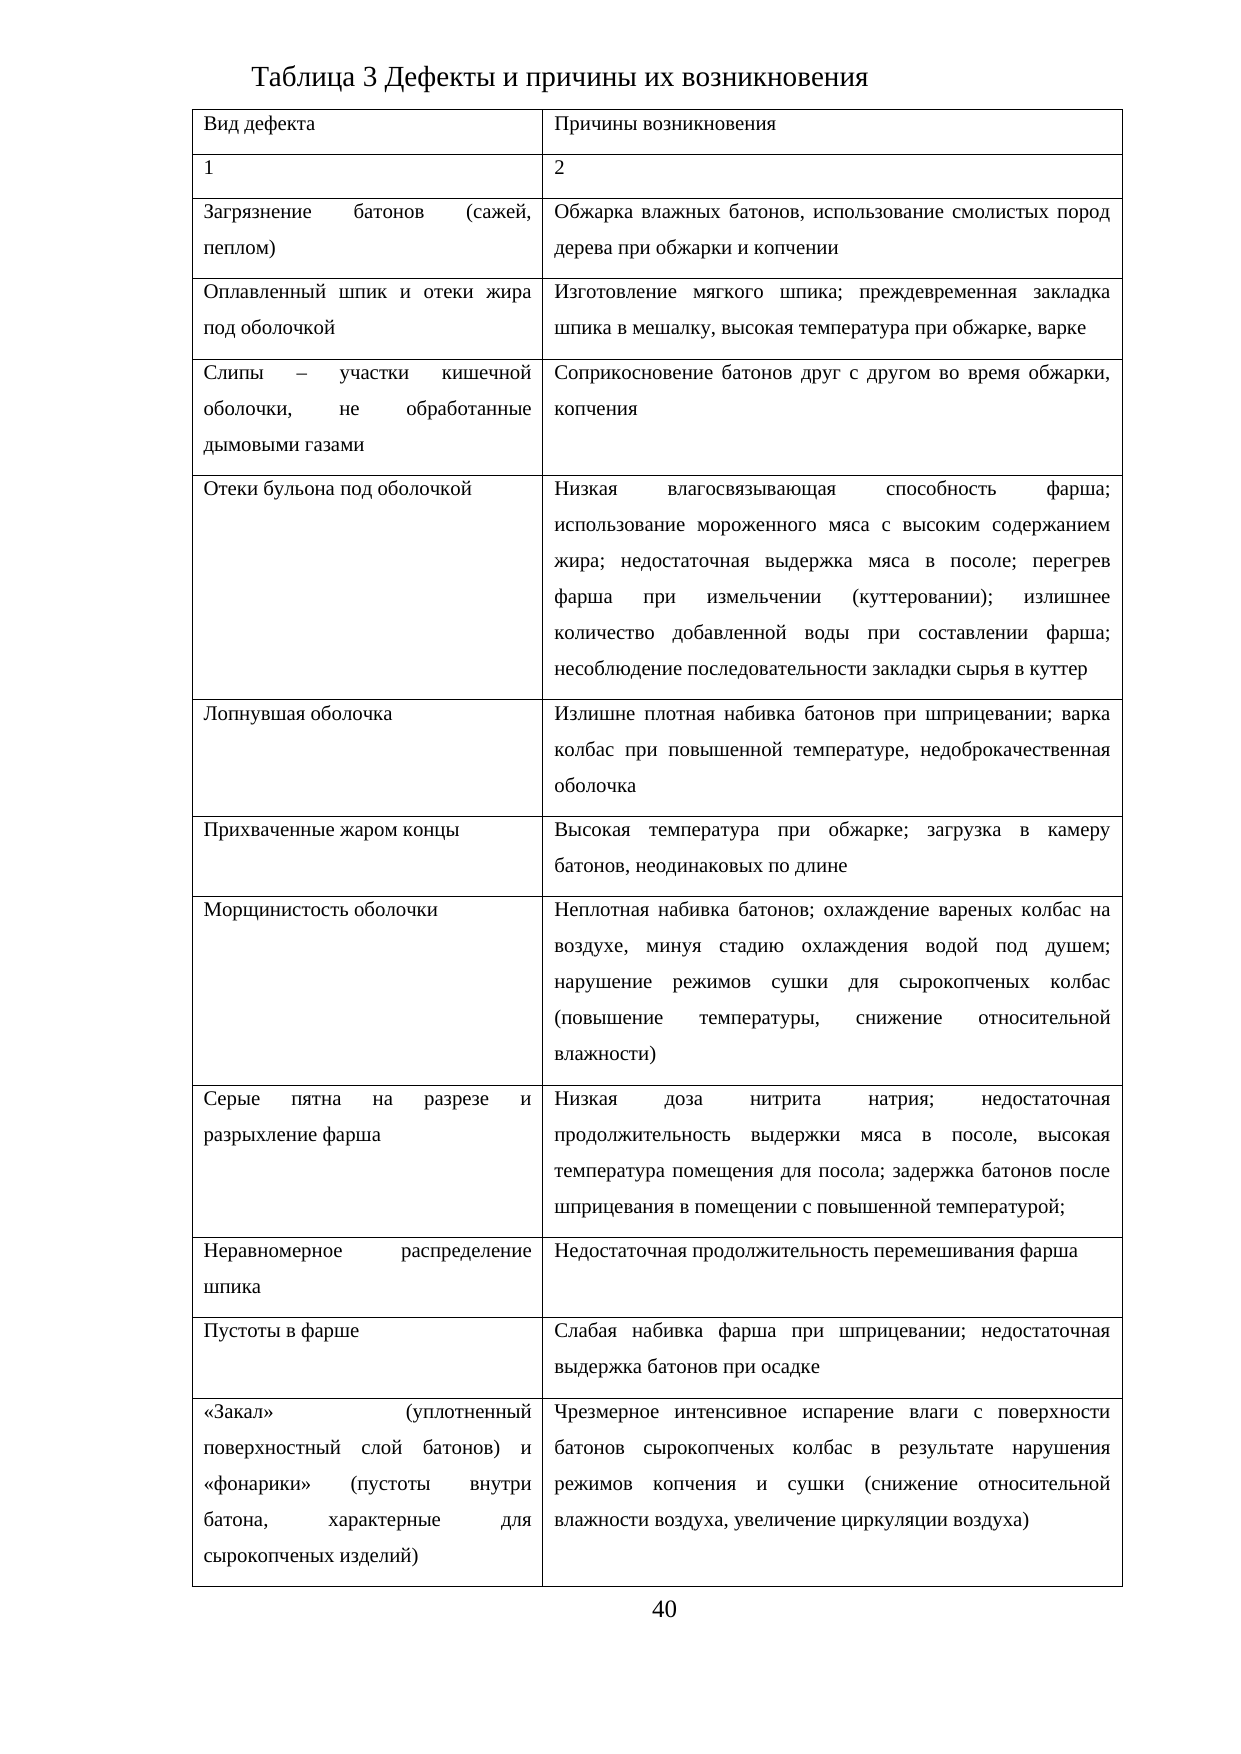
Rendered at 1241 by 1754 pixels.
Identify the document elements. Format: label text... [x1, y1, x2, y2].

table_cell 1 [193, 155, 542, 198]
table_header Вид дефекта [193, 110, 542, 154]
table_cell 2 [543, 155, 1122, 198]
table_cell «Закал» (уплотненный поверхностный слой батонов) и «фонарики» (пустоты внутри батона, характерные для сырокопченых изделий) [193, 1399, 542, 1586]
table_cell Соприкосновение батонов друг с другом во время обжарки, копчения [543, 360, 1122, 475]
table_cell Лопнувшая оболочка [193, 700, 542, 816]
table_cell Отеки бульона под оболочкой [193, 476, 542, 699]
table_cell Морщинистость оболочки [193, 897, 542, 1084]
table_cell Обжарка влажных батонов, использование смолистых пород дерева при обжарки и копчении [543, 199, 1122, 278]
table_header Причины возникновения [543, 110, 1122, 154]
table_cell Неравномерное распределение шпика [193, 1238, 542, 1317]
table_cell Слипы – участки кишечной оболочки, не обработанные дымовыми газами [193, 360, 542, 475]
table_cell Излишне плотная набивка батонов при шприцевании; варка колбас при повышенной температуре, недоброкачественная оболочка [543, 700, 1122, 816]
table_cell Слабая набивка фарша при шприцевании; недостаточная выдержка батонов при осадке [543, 1318, 1122, 1397]
table_cell Пустоты в фарше [193, 1318, 542, 1397]
table_cell Чрезмерное интенсивное испарение влаги с поверхности батонов сырокопченых колбас в результате нарушения режимов копчения и сушки (снижение относительной влажности воздуха, увеличение циркуляции воздуха) [543, 1399, 1122, 1586]
table_cell Оплавленный шпик и отеки жира под оболочкой [193, 279, 542, 358]
table_cell Низкая доза нитрита натрия; недостаточная продолжительность выдержки мяса в посоле, высокая температура помещения для посола; задержка батонов после шприцевания в помещении с повышенной температурой; [543, 1086, 1122, 1237]
table_cell Неплотная набивка батонов; охлаждение вареных колбас на воздухе, минуя стадию охлаждения водой под душем; нарушение режимов сушки для сырокопченых колбас (повышение температуры, снижение относительной влажности) [543, 897, 1122, 1084]
table_cell Высокая температура при обжарке; загрузка в камеру батонов, неодинаковых по длине [543, 817, 1122, 896]
table_cell Изготовление мягкого шпика; преждевременная закладка шпика в мешалку, высокая температура при обжарке, варке [543, 279, 1122, 358]
table_cell Низкая влагосвязывающая способность фарша; использование мороженного мяса с высоким содержанием жира; недостаточная выдержка мяса в посоле; перегрев фарша при измельчении (куттеровании); излишнее количество добавленной воды при составлении фарша; несоблюдение последовательности закладки сырья в куттер [543, 476, 1122, 699]
table_cell Недостаточная продолжительность перемешивания фарша [543, 1238, 1122, 1317]
table_cell Прихваченные жаром концы [193, 817, 542, 896]
table_cell Загрязнение батонов (сажей, пеплом) [193, 199, 542, 278]
text Таблица 3 Дефекты и причины их возникновения [177, 59, 1152, 93]
table_cell Серые пятна на разрезе и разрыхление фарша [193, 1086, 542, 1237]
